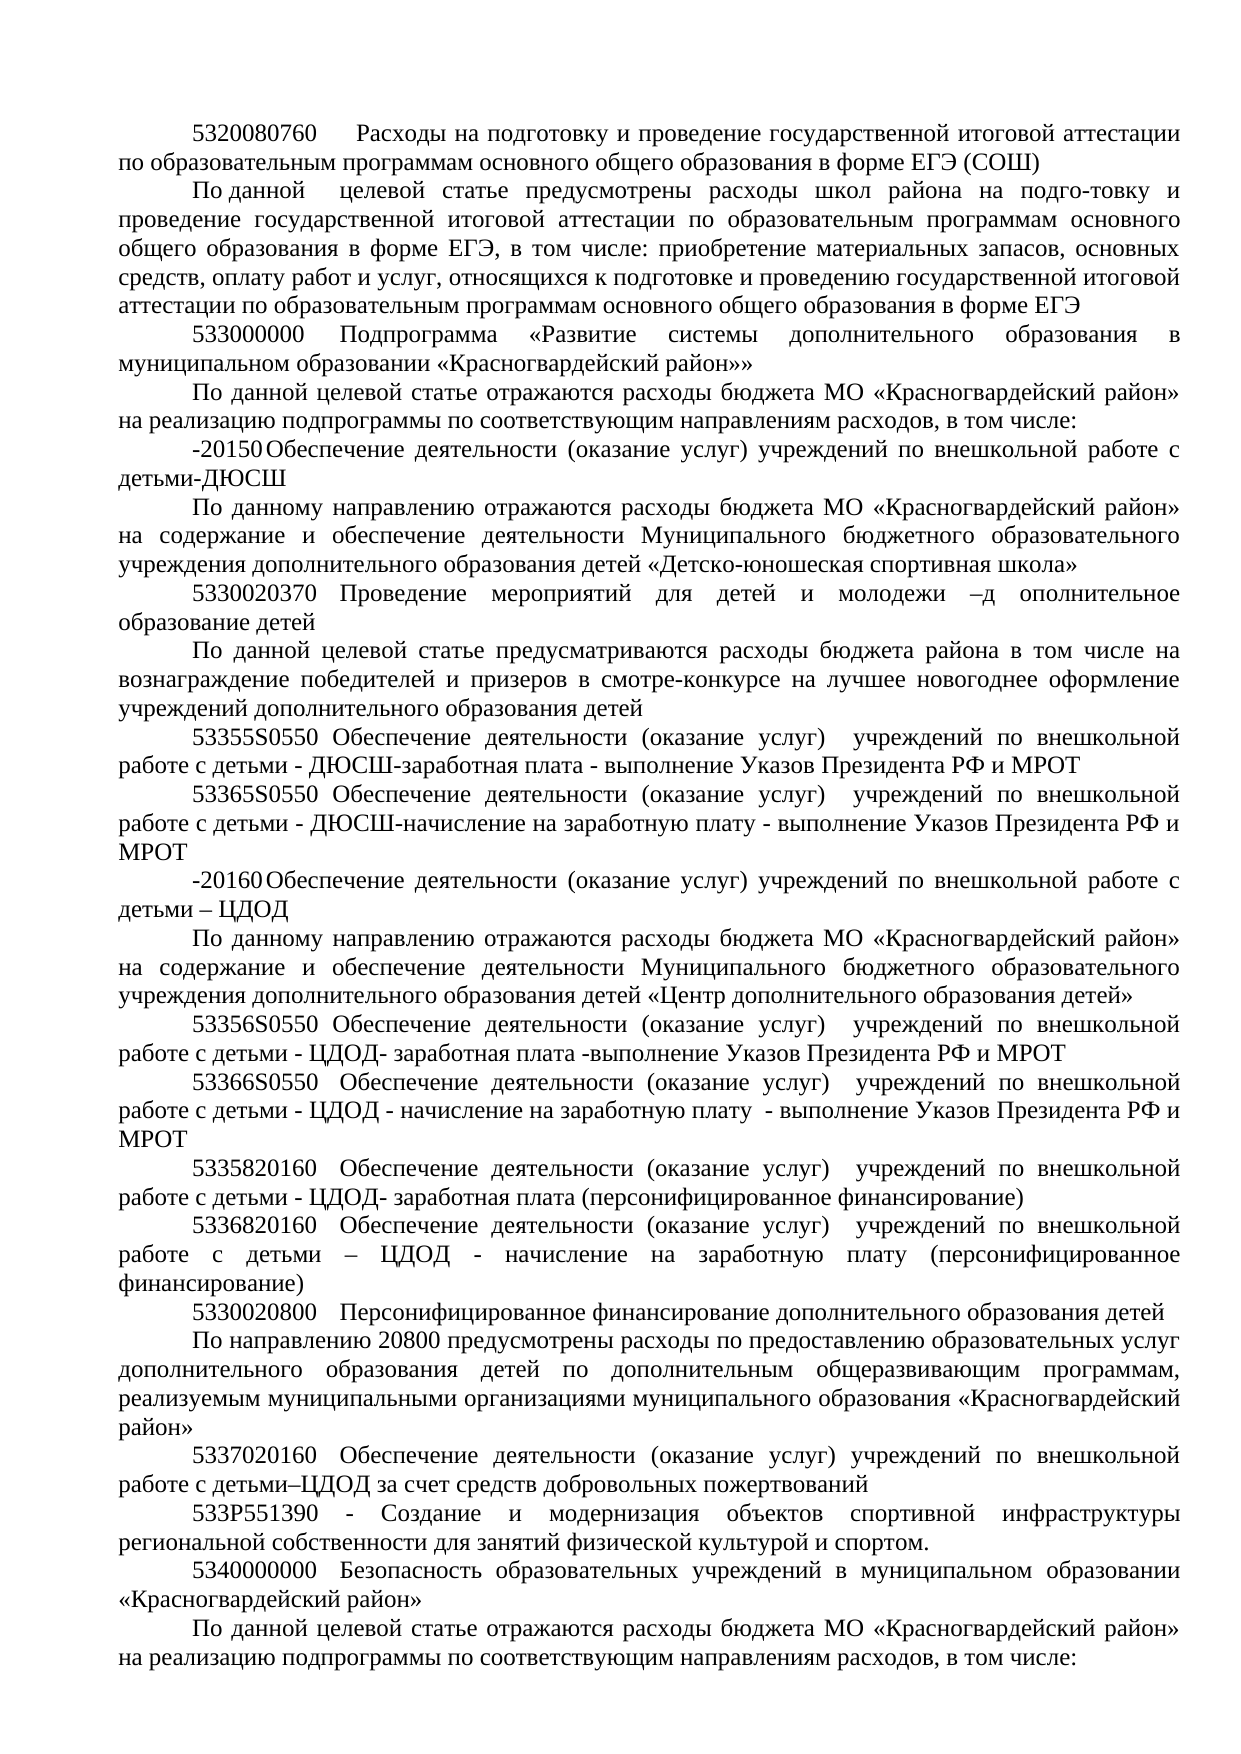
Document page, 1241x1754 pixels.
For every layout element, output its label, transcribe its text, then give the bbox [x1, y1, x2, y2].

text 53356S0550 Обеспечение деятельности (оказание услуг) учреждений по внешкольной работе с детьми - ЦДОД- заработная плата -выполнение Указов Президента РФ и МРОТ [118, 1009, 1181, 1067]
text По данному направлению отражаются расходы бюджета МО «Красногвардейский район» на содержание и обеспечение деятельности Муниципального бюджетного образовательного учреждения дополнительного образования детей «Центр дополнительного образования детей» [118, 923, 1181, 1009]
text 533000000 Подпрограмма «Развитие системы дополнительного образования в муниципальном образовании «Красногвардейский район»» [118, 319, 1181, 377]
text 5330020800 Персонифицированное финансирование дополнительного образования детей [118, 1297, 1181, 1326]
text По данному направлению отражаются расходы бюджета МО «Красногвардейский район» на содержание и обеспечение деятельности Муниципального бюджетного образовательного учреждения дополнительного образования детей «Детско-юношеская спортивная школа» [118, 492, 1181, 578]
text 5320080760 Расходы на подготовку и проведение государственной итоговой аттестации по образовательным программам основного общего образования в форме ЕГЭ (СОШ) [118, 118, 1181, 176]
text -20160 Обеспечение деятельности (оказание услуг) учреждений по внешкольной работе с детьми – ЦДОД [118, 866, 1181, 923]
text 533P551390 - Создание и модернизация объектов спортивной инфраструктуры региональной собственности для занятий физической культурой и спортом. [118, 1498, 1181, 1556]
text По данной целевой статье предусматриваются расходы бюджета района в том числе на вознаграждение победителей и призеров в смотре-конкурсе на лучшее новогоднее оформление учреждений дополнительного образования детей [118, 636, 1181, 722]
text 53366S0550 Обеспечение деятельности (оказание услуг) учреждений по внешкольной работе с детьми - ЦДОД - начисление на заработную плату - выполнение Указов Президента РФ и МРОТ [118, 1067, 1181, 1153]
text 53365S0550 Обеспечение деятельности (оказание услуг) учреждений по внешкольной работе с детьми - ДЮСШ-начисление на заработную плату - выполнение Указов Президента РФ и МРОТ [118, 779, 1181, 866]
text 5336820160 Обеспечение деятельности (оказание услуг) учреждений по внешкольной работе с детьми – ЦДОД - начисление на заработную плату (персонифицированное финансирование) [118, 1211, 1181, 1297]
text 5337020160 Обеспечение деятельности (оказание услуг) учреждений по внешкольной работе с детьми–ЦДОД за счет средств добровольных пожертвований [118, 1441, 1181, 1498]
text По данной целевой статье предусмотрены расходы школ района на подго-товку и проведение государственной итоговой аттестации по образовательным программам основного общего образования в форме ЕГЭ, в том числе: приобретение материальных запасов, основных средств, оплату работ и услуг, относящихся к подготовке и проведению государственной итоговой аттестации по образовательным программам основного общего образования в форме ЕГЭ [118, 176, 1181, 319]
text 5330020370 Проведение мероприятий для детей и молодежи –д ополнительное образование детей [118, 578, 1181, 636]
text По направлению 20800 предусмотрены расходы по предоставлению образовательных услуг дополнительного образования детей по дополнительным общеразвивающим программам, реализуемым муниципальными организациями муниципального образования «Красногвардейский район» [118, 1326, 1181, 1441]
text -20150 Обеспечение деятельности (оказание услуг) учреждений по внешкольной работе с детьми-ДЮСШ [118, 434, 1181, 492]
text 5340000000 Безопасность образовательных учреждений в муниципальном образовании «Красногвардейский район» [118, 1556, 1181, 1613]
text 53355S0550 Обеспечение деятельности (оказание услуг) учреждений по внешкольной работе с детьми - ДЮСШ-заработная плата - выполнение Указов Президента РФ и МРОТ [118, 722, 1181, 779]
text 5335820160 Обеспечение деятельности (оказание услуг) учреждений по внешкольной работе с детьми - ЦДОД- заработная плата (персонифицированное финансирование) [118, 1153, 1181, 1211]
